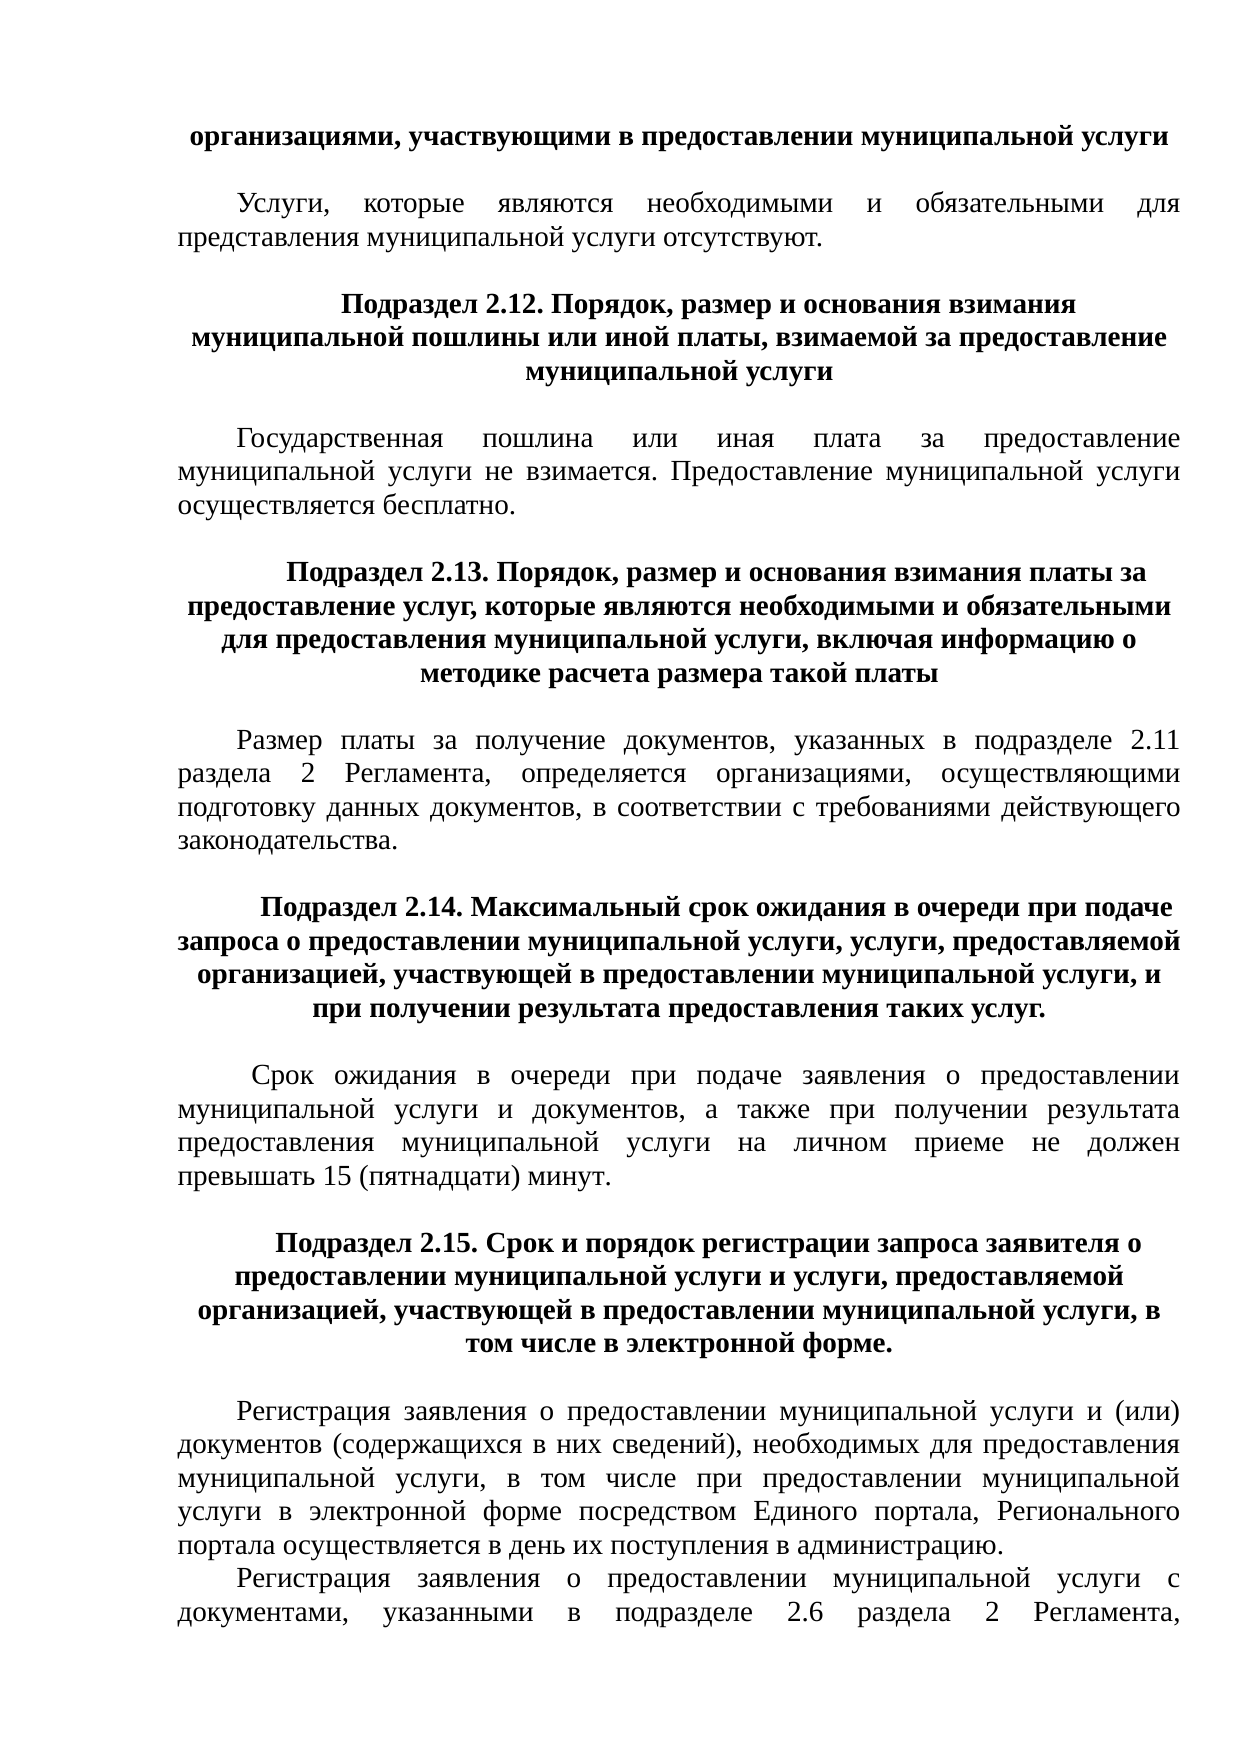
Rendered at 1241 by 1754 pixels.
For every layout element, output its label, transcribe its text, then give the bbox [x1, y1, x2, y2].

text Подраздел 2.14. Максимальный срок ожидания в очереди при подаче запроса о предоставлении муниципальной услуги, услуги, предоставляемой организацией, участвующей в предоставлении муниципальной услуги, и при получении результата предоставления таких услуг. [177, 889, 1181, 1024]
text Услуги, которые являются необходимыми и обязательными для представления муниципальной услуги отсутствуют. [177, 185, 1181, 252]
text Подраздел 2.15. Срок и порядок регистрации запроса заявителя о предоставлении муниципальной услуги и услуги, предоставляемой организацией, участвующей в предоставлении муниципальной услуги, в том числе в электронной форме. [177, 1225, 1181, 1359]
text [177, 118, 1181, 152]
text Подраздел 2.13. Порядок, размер и основания взимания платы за предоставление услуг, которые являются необходимыми и обязательными для предоставления муниципальной услуги, включая информацию о методике расчета размера такой платы [177, 554, 1181, 688]
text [177, 1560, 1181, 1627]
text Государственная пошлина или иная плата за предоставление муниципальной услуги не взимается. Предоставление муниципальной услуги осуществляется бесплатно. [177, 420, 1181, 521]
text Размер платы за получение документов, указанных в подразделе 2.11 раздела 2 Регламента, определяется организациями, осуществляющими подготовку данных документов, в соответствии с требованиями действующего законодательства. [177, 722, 1181, 856]
text Регистрация заявления о предоставлении муниципальной услуги и (или) документов (содержащихся в них сведений), необходимых для предоставления муниципальной услуги, в том числе при предоставлении муниципальной услуги в электронной форме посредством Единого портала, Регионального портала осуществляется в день их поступления в администрацию. [177, 1393, 1181, 1560]
text Срок ожидания в очереди при подаче заявления о предоставлении муниципальной услуги и документов, а также при получении результата предоставления муниципальной услуги на личном приеме не должен превышать 15 (пятнадцати) минут. [177, 1057, 1181, 1191]
text Подраздел 2.12. Порядок, размер и основания взимания муниципальной пошлины или иной платы, взимаемой за предоставление муниципальной услуги [177, 286, 1181, 386]
